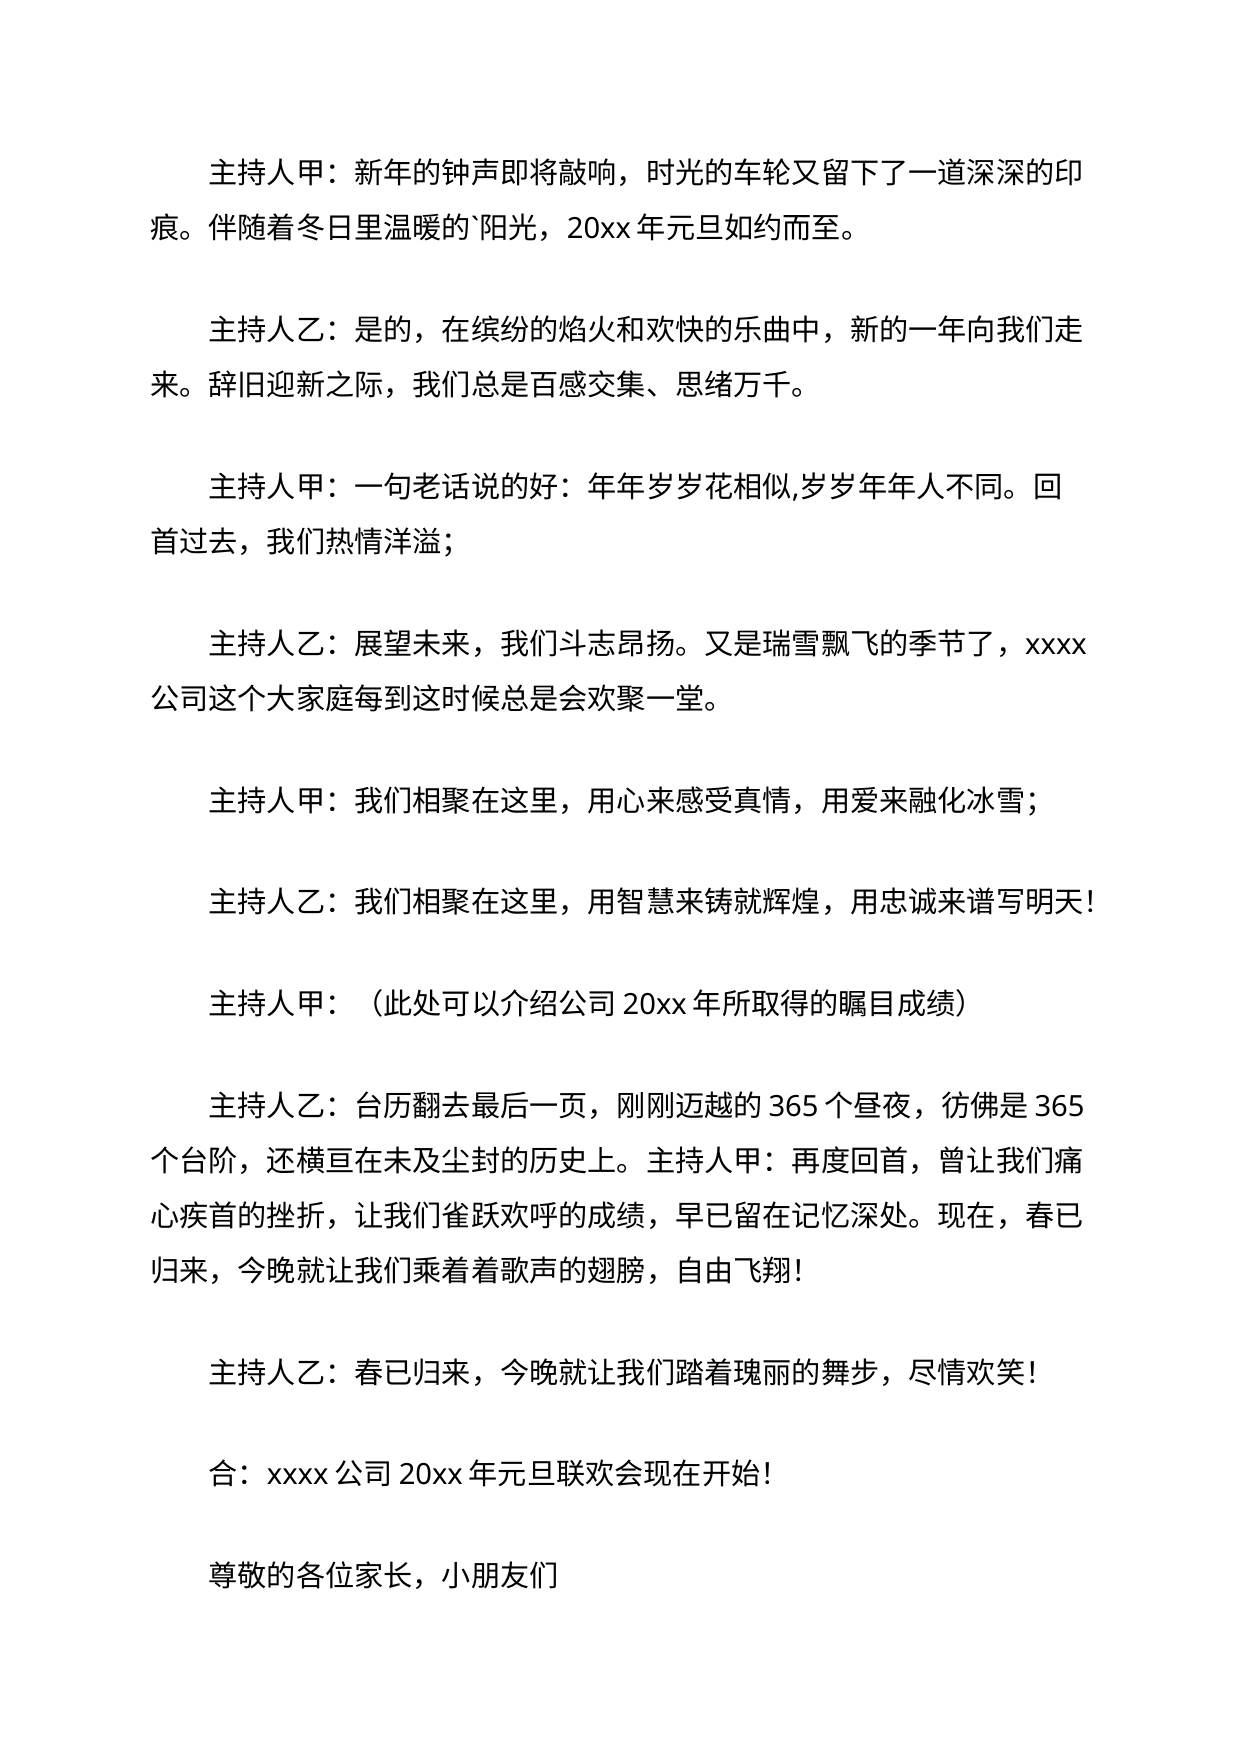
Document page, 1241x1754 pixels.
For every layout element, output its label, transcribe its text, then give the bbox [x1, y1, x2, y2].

text 尊敬的各位家长，小朋友们 [150, 1553, 1090, 1595]
text 主持人甲：新年的钟声即将敲响，时光的车轮又留下了一道深深的印痕。伴随着冬日里温暖的`阳光，20xx年元旦如约而至。 [150, 150, 1090, 247]
text 主持人乙：是的，在缤纷的焰火和欢快的乐曲中，新的一年向我们走来。辞旧迎新之际，我们总是百感交集、思绪万千。 [150, 307, 1090, 404]
text 主持人乙：我们相聚在这里，用智慧来铸就辉煌，用忠诚来谱写明天！ [150, 879, 1090, 921]
text 主持人甲：一句老话说的好：年年岁岁花相似,岁岁年年人不同。回首过去，我们热情洋溢； [150, 463, 1090, 561]
text 主持人乙：春已归来，今晚就让我们踏着瑰丽的舞步，尽情欢笑！ [150, 1349, 1090, 1391]
text 主持人乙：台历翻去最后一页，刚刚迈越的365个昼夜，彷佛是365个台阶，还横亘在未及尘封的历史上。主持人甲：再度回首，曾让我们痛心疾首的挫折，让我们雀跃欢呼的成绩，早已留在记忆深处。现在，春已归来，今晚就让我们乘着着歌声的翅膀，自由飞翔！ [150, 1083, 1090, 1290]
text 主持人甲：我们相聚在这里，用心来感受真情，用爱来融化冰雪； [150, 777, 1090, 819]
text 主持人甲：（此处可以介绍公司20xx年所取得的瞩目成绩） [150, 981, 1090, 1023]
text 主持人乙：展望未来，我们斗志昂扬。又是瑞雪飘飞的季节了，xxxx公司这个大家庭每到这时候总是会欢聚一堂。 [150, 620, 1090, 718]
text 合：xxxx公司20xx年元旦联欢会现在开始！ [150, 1451, 1090, 1493]
